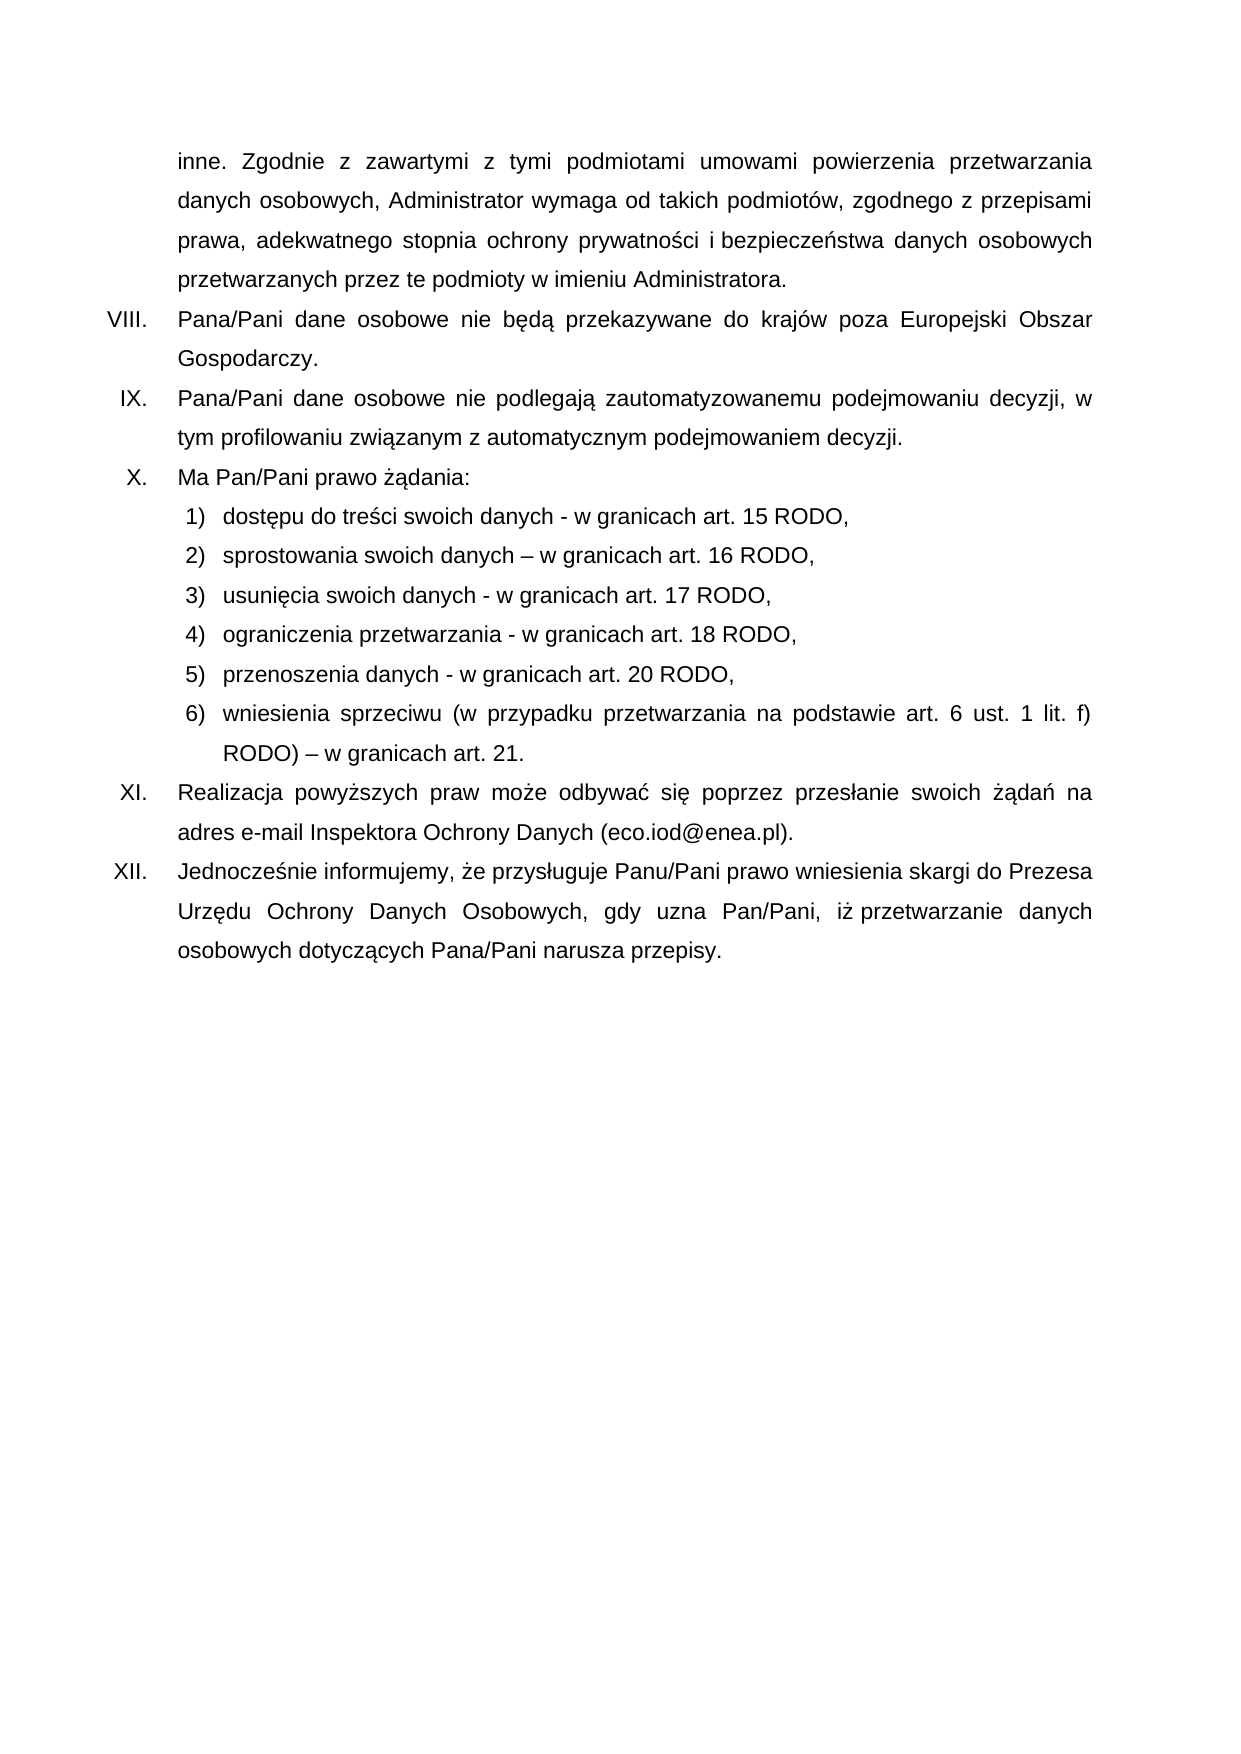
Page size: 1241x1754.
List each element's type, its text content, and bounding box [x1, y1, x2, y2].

list dostępu do treści swoich danych - w granicach art. 15 RODO, [185, 503, 1093, 529]
list usunięcia swoich danych - w granicach art. 17 RODO, [185, 582, 1093, 608]
list wniesienia sprzeciwu (w przypadku przetwarzania na podstawie art. 6 ust. 1 lit. f) RODO) – w granicach art. 21. [185, 700, 1093, 766]
list Jednocześnie informujemy, że przysługuje Panu/Pani prawo wniesienia skargi do Prezesa Urzędu Ochrony Danych Osobowych, gdy uzna Pan/Pani, iż przetwarzanie danych osobowych dotyczących Pana/Pani narusza przepisy. [148, 858, 1093, 963]
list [148, 148, 1093, 292]
list przenoszenia danych - w granicach art. 20 RODO, [185, 661, 1093, 687]
list Realizacja powyższych praw może odbywać się poprzez przesłanie swoich żądań na adres e-mail Inspektora Ochrony Danych (eco.iod@enea.pl). [148, 779, 1093, 845]
list Pana/Pani dane osobowe nie podlegają zautomatyzowanemu podejmowaniu decyzji, w tym profilowaniu związanym z automatycznym podejmowaniem decyzji. [148, 384, 1093, 450]
list sprostowania swoich danych – w granicach art. 16 RODO, [185, 542, 1093, 569]
list ograniczenia przetwarzania - w granicach art. 18 RODO, [185, 621, 1093, 648]
list Pana/Pani dane osobowe nie będą przekazywane do krajów poza Europejski Obszar Gospodarczy. [148, 306, 1093, 371]
list Ma Pan/Pani prawo żądania: [148, 463, 1093, 490]
